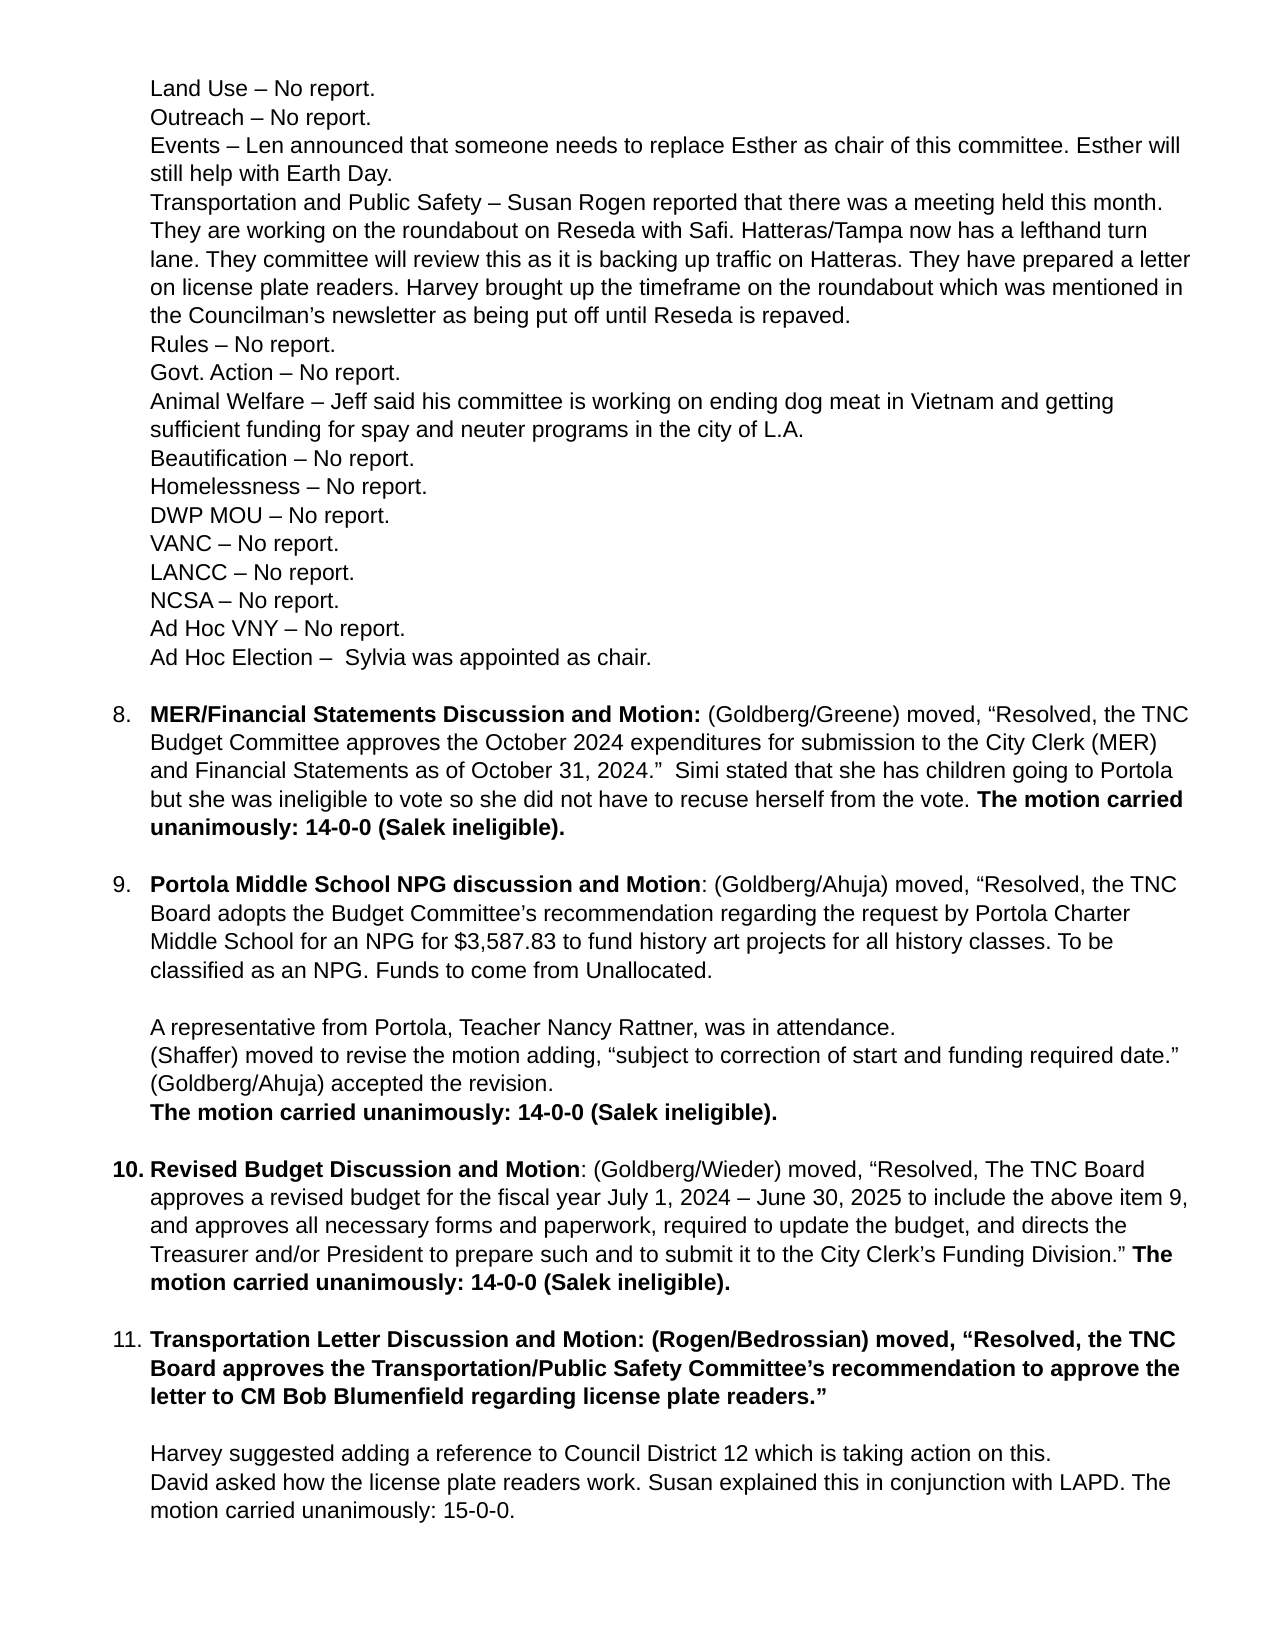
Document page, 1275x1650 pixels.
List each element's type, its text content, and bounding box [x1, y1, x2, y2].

list Homelessness – No report. [150, 473, 1200, 499]
list The motion carried unanimously: 14-0-0 (Salek ineligible). [150, 1099, 1200, 1125]
list Events – Len announced that someone needs to replace Esther as chair of this committee. Esther will still help with Earth Day. [150, 132, 1200, 187]
list NCSA – No report. [150, 587, 1200, 613]
list Transportation Letter Discussion and Motion: (Rogen/Bedrossian) moved, “Resolved, the TNC Board approves the Transportation/Public Safety Committee’s recommendation to approve the letter to CM Bob Blumenfield regarding license plate readers.” [112, 1326, 1200, 1409]
list Revised Budget Discussion and Motion: (Goldberg/Wieder) moved, “Resolved, The TNC Board approves a revised budget for the fiscal year July 1, 2024 – June 30, 2025 to include the above item 9, and approves all necessary forms and paperwork, required to update the budget, and directs the Treasurer and/or President to prepare such and to submit it to the City Clerk’s Funding Division.” The motion carried unanimously: 14-0-0 (Salek ineligible). [112, 1156, 1200, 1296]
list Harvey suggested adding a reference to Council District 12 which is taking action on this. [150, 1440, 1200, 1466]
list Land Use – No report. [150, 75, 1200, 101]
list Beautification – No report. [150, 445, 1200, 471]
list LANCC – No report. [150, 558, 1200, 585]
list (Shaffer) moved to revise the motion adding, “subject to correction of start and funding required date.” (Goldberg/Ahuja) accepted the revision. [150, 1042, 1200, 1097]
list Outreach – No report. [150, 103, 1200, 130]
list Transportation and Public Safety – Susan Rogen reported that there was a meeting held this month. They are working on the roundabout on Reseda with Safi. Hatteras/Tampa now has a lefthand turn lane. They committee will review this as it is backing up traffic on Hatteras. They have prepared a letter on license plate readers. Harvey brought up the timeframe on the roundabout which was mentioned in the Councilman’s newsletter as being put off until Reseda is repaved. [150, 189, 1200, 329]
list Ad Hoc Election – Sylvia was appointed as chair. [150, 644, 1200, 670]
list Rules – No report. [150, 331, 1200, 357]
list A representative from Portola, Teacher Nancy Rattner, was in attendance. [150, 1013, 1200, 1040]
list Portola Middle School NPG discussion and Motion: (Goldberg/Ahuja) moved, “Resolved, the TNC Board adopts the Budget Committee’s recommendation regarding the request by Portola Charter Middle School for an NPG for $3,587.83 to fund history art projects for all history classes. To be classified as an NPG. Funds to come from Unallocated. [112, 871, 1200, 983]
list DWP MOU – No report. [150, 502, 1200, 528]
list Govt. Action – No report. [150, 359, 1200, 386]
list Animal Welfare – Jeff said his committee is working on ending dog meat in Vietnam and getting sufficient funding for spay and neuter programs in the city of L.A. [150, 388, 1200, 443]
list VANC – No report. [150, 530, 1200, 556]
list David asked how the license plate readers work. Susan explained this in conjunction with LAPD. The motion carried unanimously: 15-0-0. [150, 1468, 1200, 1523]
list Ad Hoc VNY – No report. [150, 615, 1200, 642]
list MER/Financial Statements Discussion and Motion: (Goldberg/Greene) moved, “Resolved, the TNC Budget Committee approves the October 2024 expenditures for submission to the City Clerk (MER) and Financial Statements as of October 31, 2024.” Simi stated that she has children going to Portola but she was ineligible to vote so she did not have to recuse herself from the vote. The motion carried unanimously: 14-0-0 (Salek ineligible). [112, 701, 1200, 841]
